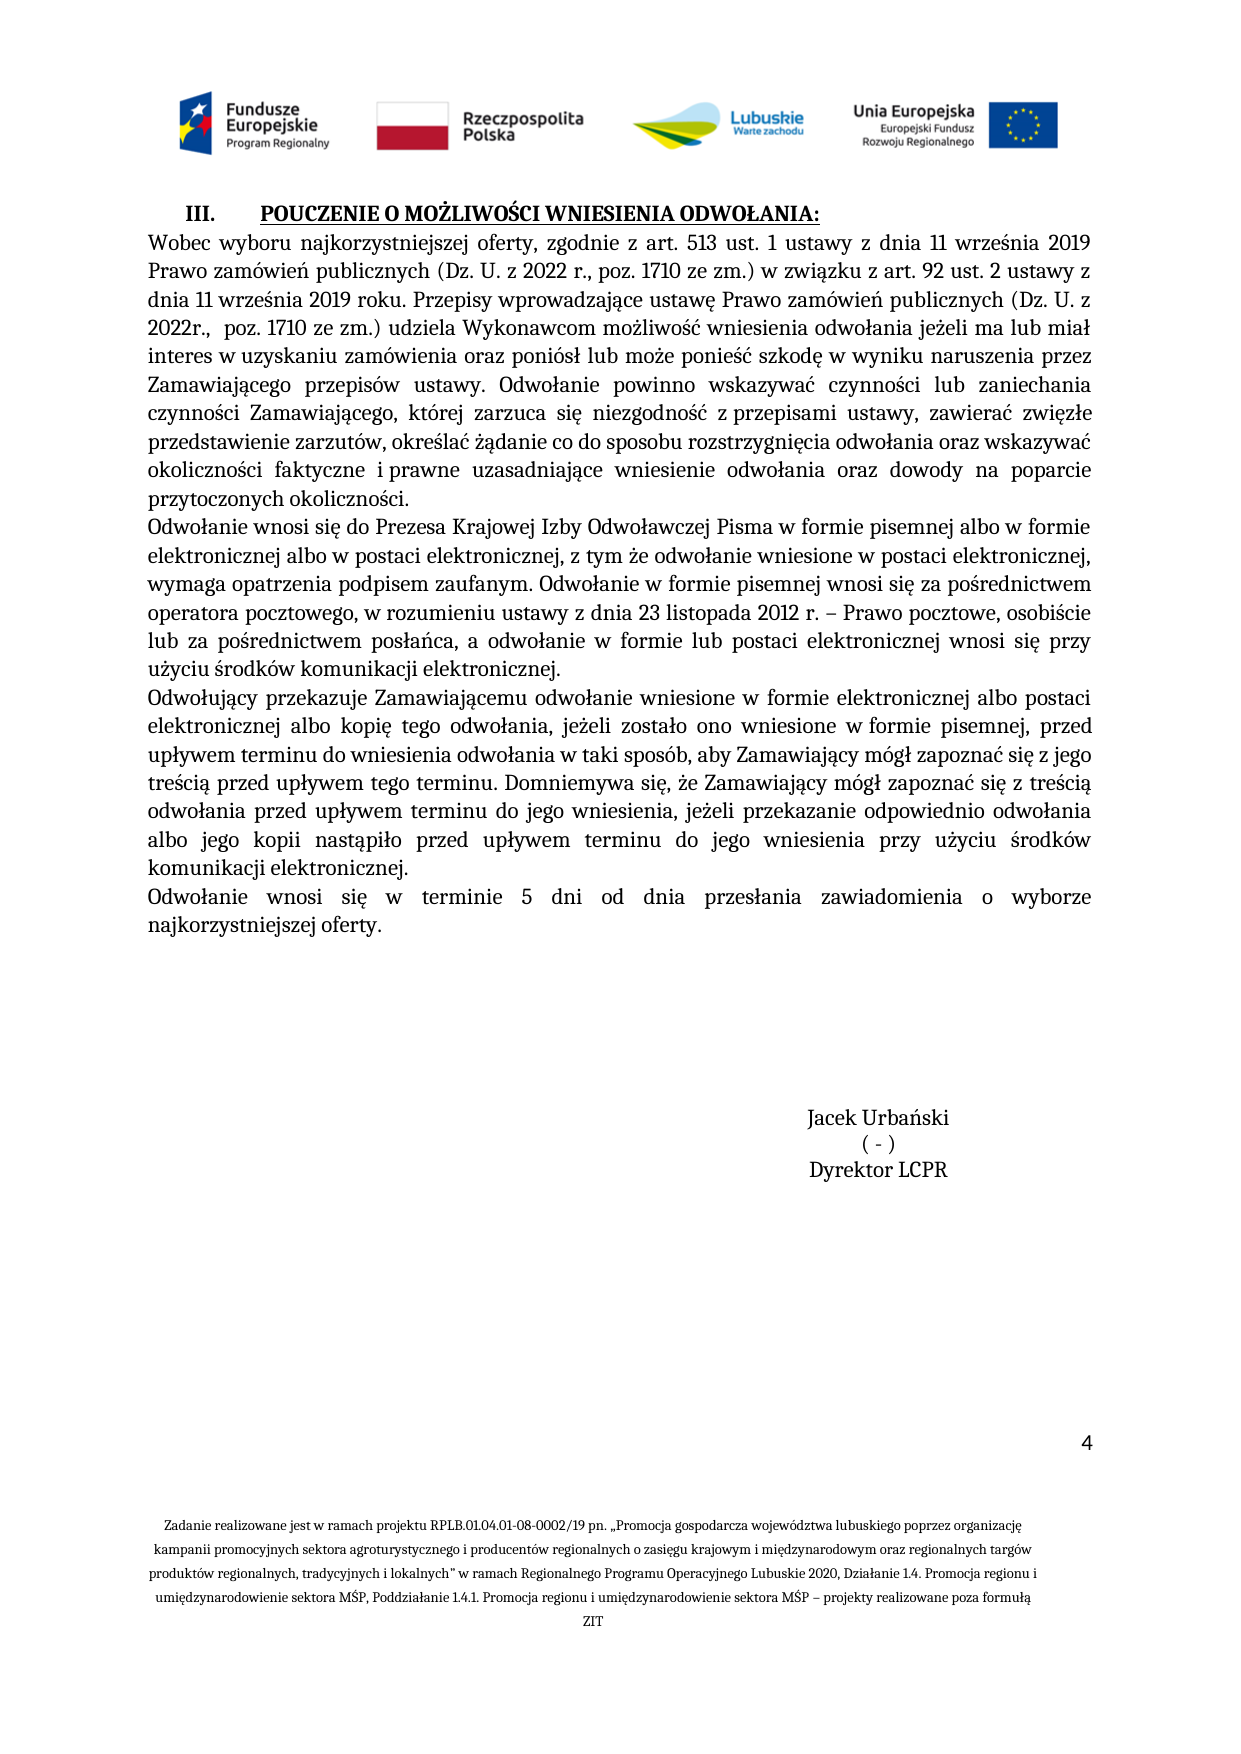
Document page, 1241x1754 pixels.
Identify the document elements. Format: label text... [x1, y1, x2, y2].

text Dyrektor LCPR [664, 1157, 1093, 1183]
text Jacek Urbański [664, 1104, 1093, 1131]
text Odwołanie wnosi się w terminie 5 dni od dnia przesłania zawiadomienia o wyborze najkorzystniejszej oferty. [148, 884, 1093, 938]
text Odwołujący przekazuje Zamawiającemu odwołanie wniesione w formie elektronicznej albo postaci elektronicznej albo kopię tego odwołania, jeżeli zostało ono wniesione w formie pisemnej, przed upływem terminu do wniesienia odwołania w taki sposób, aby Zamawiający mógł zapoznać się z jego treścią przed upływem tego terminu. Domniemywa się, że Zamawiający mógł zapoznać się z treścią odwołania przed upływem terminu do jego wniesienia, jeżeli przekazanie odpowiednio odwołania albo jego kopii nastąpiło przed upływem terminu do jego wniesienia przy użyciu środków komunikacji elektronicznej. [148, 684, 1093, 882]
list POUCZENIE O MOŻLIWOŚCI WNIESIENIA ODWOŁANIA: [185, 201, 1093, 227]
text Odwołanie wnosi się do Prezesa Krajowej Izby Odwoławczej Pisma w formie pisemnej albo w formie elektronicznej albo w postaci elektronicznej, z tym że odwołanie wniesione w postaci elektronicznej, wymaga opatrzenia podpisem zaufanym. Odwołanie w formie pisemnej wnosi się za pośrednictwem operatora pocztowego, w rozumieniu ustawy z dnia 23 listopada 2012 r. – Prawo pocztowe, osobiście lub za pośrednictwem posłańca, a odwołanie w formie lub postaci elektronicznej wnosi się przy użyciu środków komunikacji elektronicznej. [148, 514, 1093, 682]
text Wobec wyboru najkorzystniejszej oferty, zgodnie z art. 513 ust. 1 ustawy z dnia 11 września 2019 Prawo zamówień publicznych (Dz. U. z 2022 r., poz. 1710 ze zm.) w związku z art. 92 ust. 2 ustawy z dnia 11 września 2019 roku. Przepisy wprowadzające ustawę Prawo zamówień publicznych (Dz. U. z 2022r., poz. 1710 ze zm.) udziela Wykonawcom możliwość wniesienia odwołania jeżeli ma lub miał interes w uzyskaniu zamówienia oraz poniósł lub może ponieść szkodę w wyniku naruszenia przez Zamawiającego przepisów ustawy. Odwołanie powinno wskazywać czynności lub zaniechania czynności Zamawiającego, której zarzuca się niezgodność z przepisami ustawy, zawierać zwięzłe przedstawienie zarzutów, określać żądanie co do sposobu rozstrzygnięcia odwołania oraz wskazywać okoliczności faktyczne i prawne uzasadniające wniesienie odwołania oraz dowody na poparcie przytoczonych okoliczności. [148, 229, 1093, 512]
text ( - ) [664, 1131, 1093, 1157]
picture [147, 73, 1093, 175]
